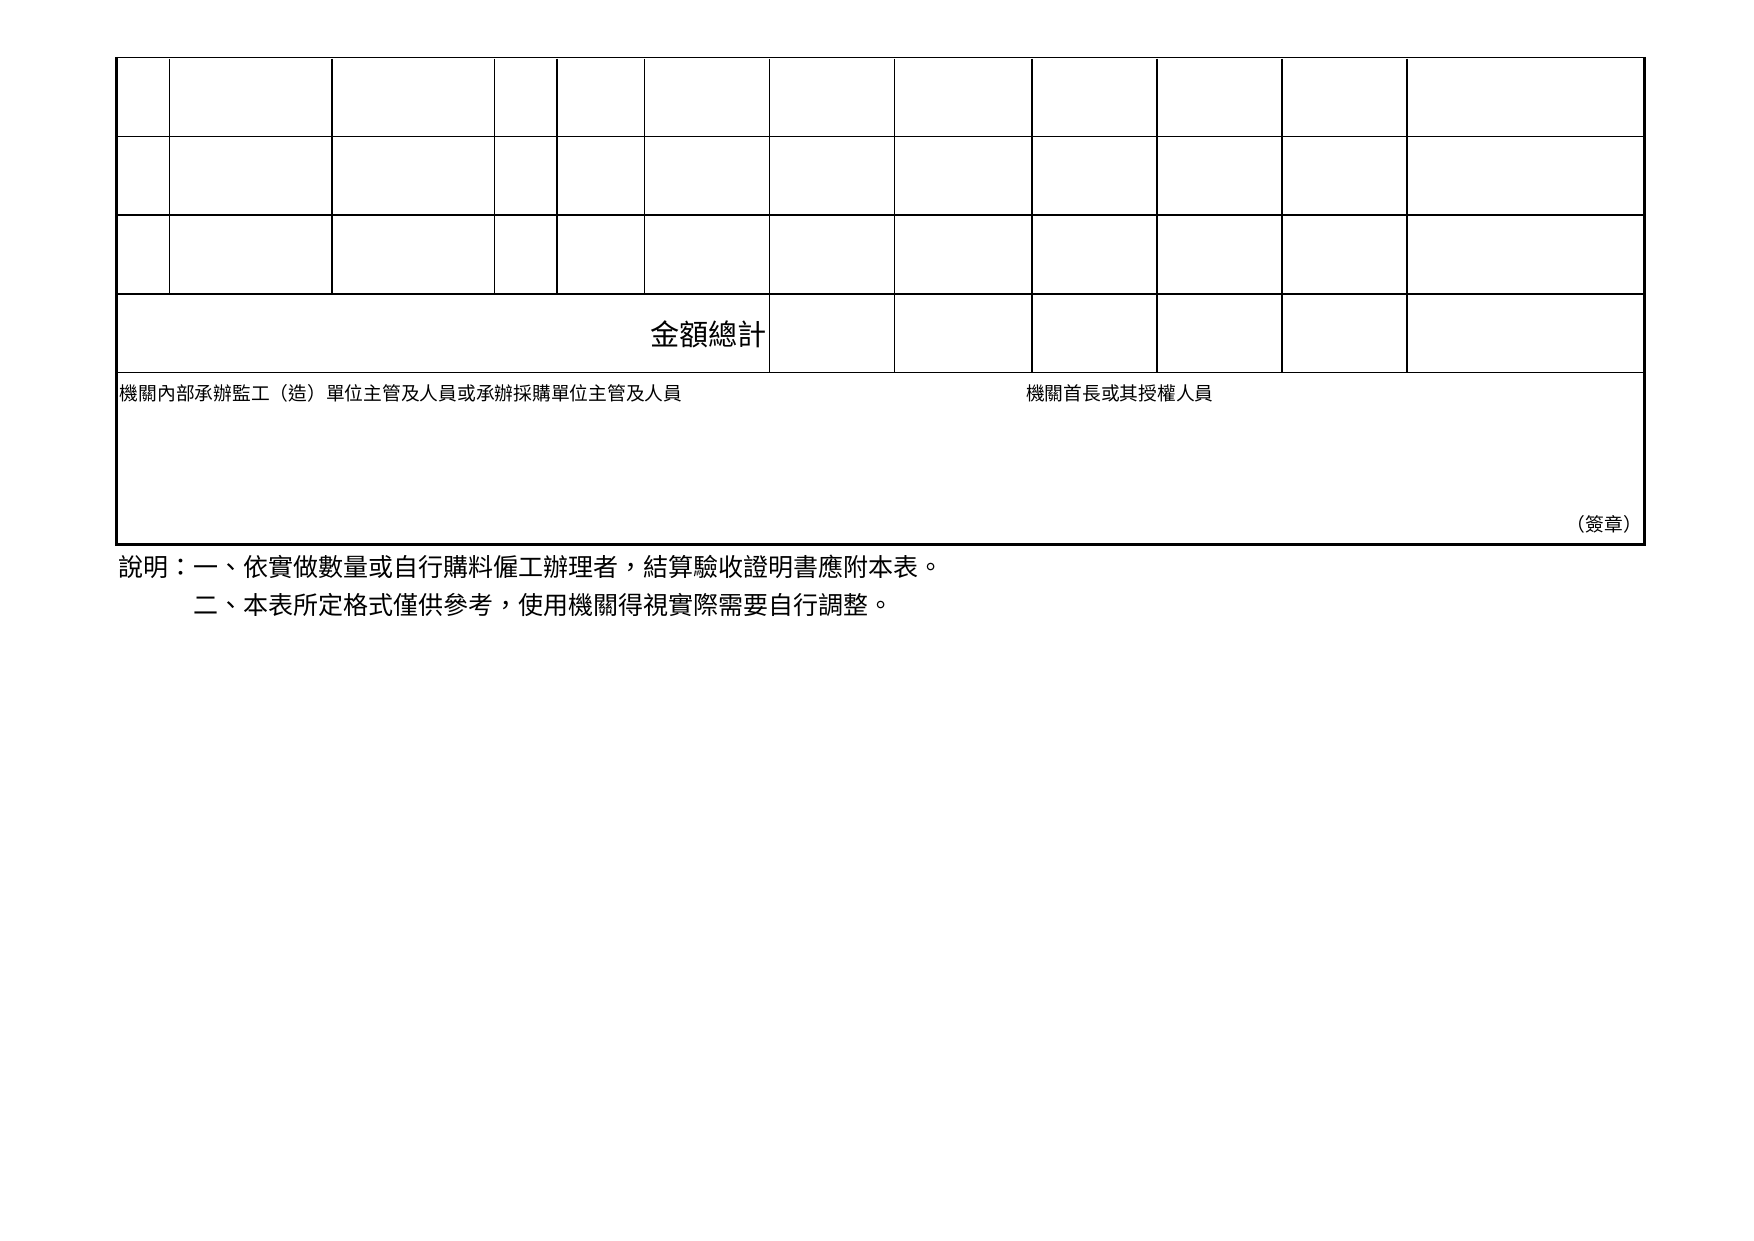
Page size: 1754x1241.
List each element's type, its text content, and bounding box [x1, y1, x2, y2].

table_cell [558, 58, 644, 136]
table_cell [895, 295, 1031, 371]
table_cell [770, 137, 894, 214]
table_cell [1033, 58, 1157, 136]
table_cell [1408, 295, 1643, 371]
table_cell [333, 58, 494, 136]
text 二、本表所定格式僅供參考，使用機關得視實際需要自行調整。 [118, 585, 1636, 623]
table_cell [1033, 137, 1156, 214]
table_cell [118, 58, 169, 136]
table_cell [1283, 137, 1406, 214]
table_cell [333, 137, 494, 214]
table_cell [1408, 58, 1643, 136]
table_cell [645, 216, 769, 293]
text 說明：一、依實做數量或自行購料僱工辦理者，結算驗收證明書應附本表。 [118, 546, 1636, 585]
table_cell [770, 216, 894, 293]
table_cell [495, 216, 556, 293]
table_cell [495, 137, 556, 214]
table_cell [558, 137, 644, 214]
table_cell [118, 216, 169, 293]
table_cell [1408, 216, 1643, 293]
table_cell [333, 216, 494, 293]
table_cell [1033, 295, 1156, 371]
table_cell [558, 216, 644, 293]
table_cell [1158, 295, 1281, 371]
table_cell [645, 137, 769, 214]
table_cell [1283, 58, 1407, 136]
table_cell [118, 137, 169, 214]
table_cell [1283, 295, 1406, 371]
table_cell [895, 137, 1031, 214]
table_cell [1033, 216, 1156, 293]
table_cell [1158, 137, 1281, 214]
table_cell [170, 58, 332, 136]
table_cell [170, 137, 331, 214]
table_cell [645, 58, 769, 136]
table_cell [1158, 216, 1281, 293]
table_cell 金額總計 [118, 295, 769, 371]
table_cell [895, 58, 1032, 136]
table_cell [770, 58, 894, 136]
table_cell [1283, 216, 1406, 293]
table_cell [1408, 137, 1643, 214]
table_cell 機關內部承辦監工（造）單位主管及人員或承辦採購單位主管及人員 機關首長或其授權人員 （簽章） [118, 373, 1643, 543]
table_cell [770, 295, 894, 371]
table_cell [895, 216, 1031, 293]
table_cell [495, 58, 557, 136]
table_cell [1158, 58, 1282, 136]
table_cell [170, 216, 331, 293]
